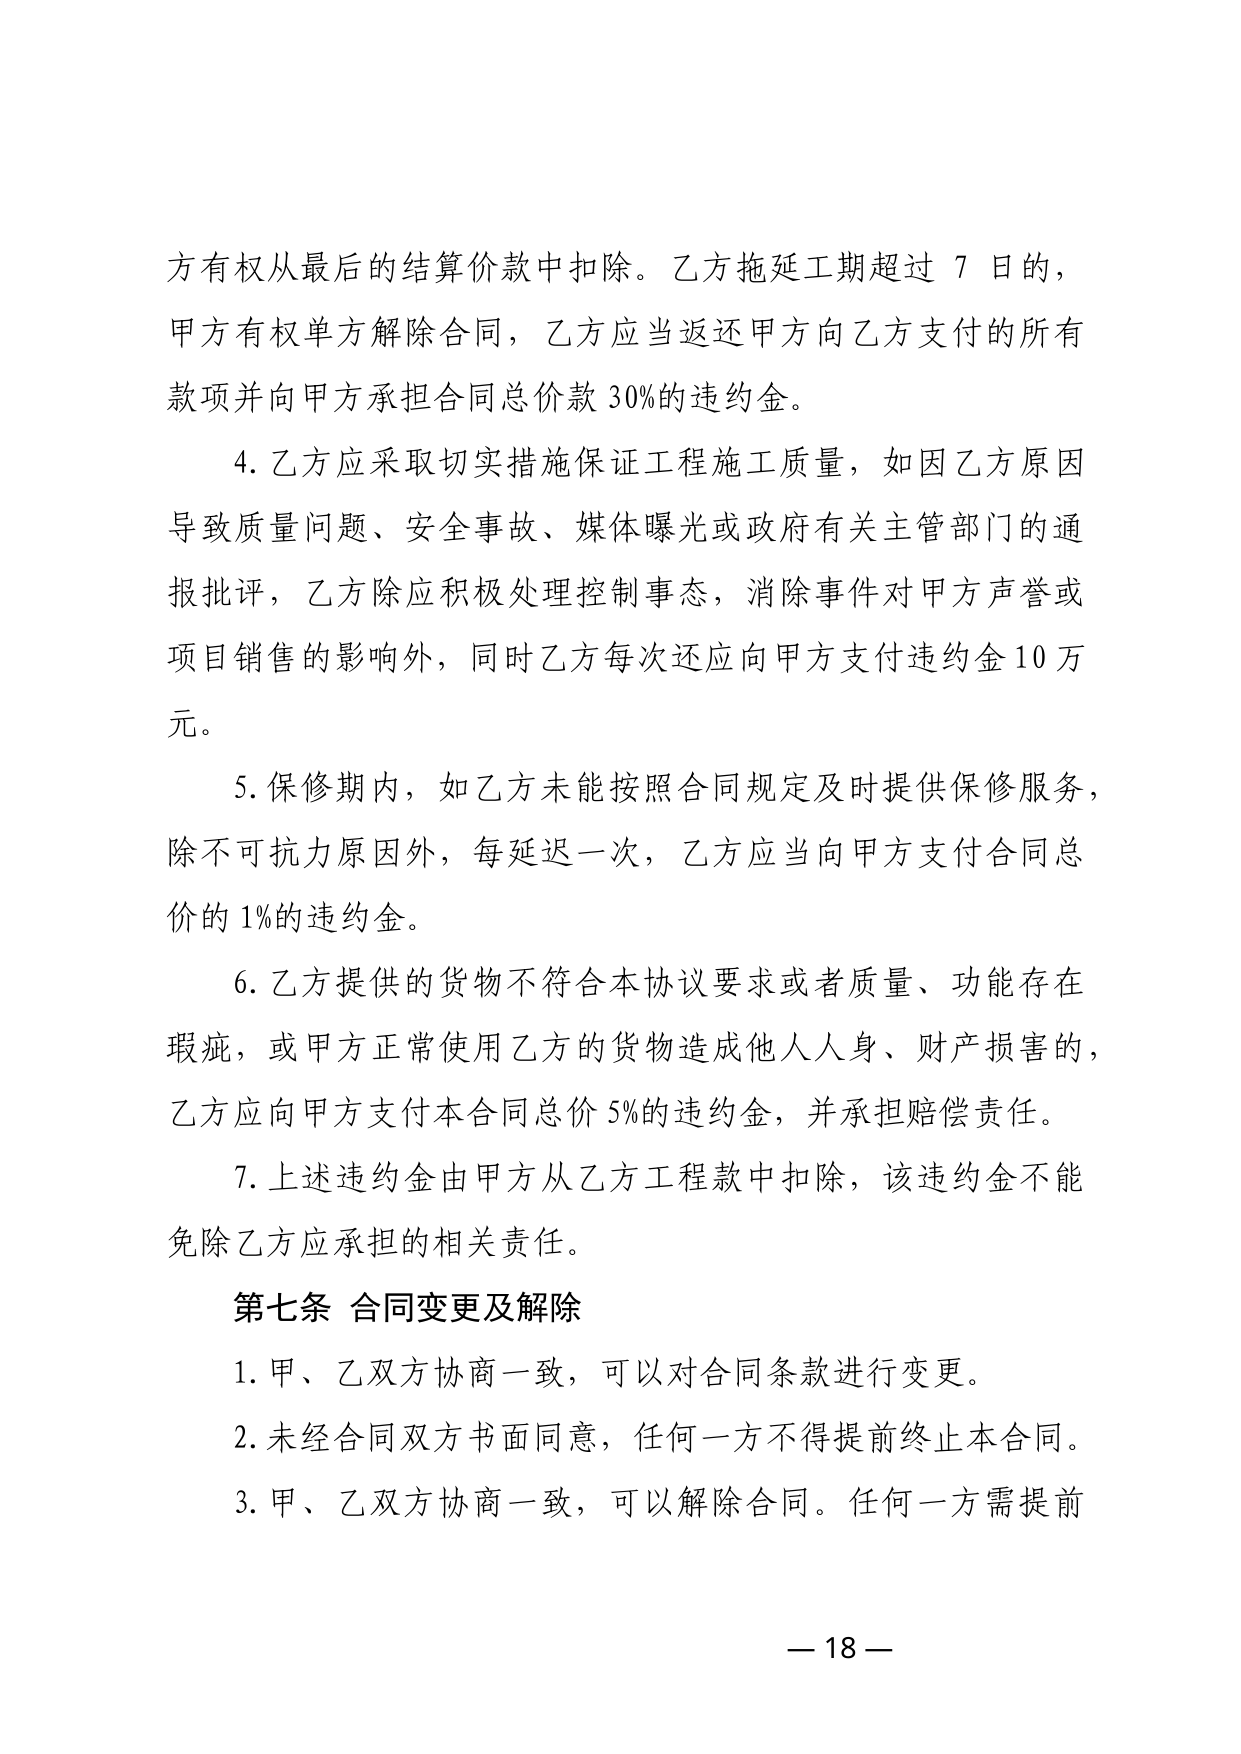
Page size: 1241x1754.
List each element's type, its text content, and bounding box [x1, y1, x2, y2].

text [165, 233, 1087, 428]
text 7.上述违约金由甲方从乙方工程款中扣除，该违约金不能免除乙方应承担的相关责任。 [165, 1143, 1087, 1273]
text 4.乙方应采取切实措施保证工程施工质量，如因乙方原因导致质量问题、安全事故、媒体曝光或政府有关主管部门的通报批评，乙方除应积极处理控制事态，消除事件对甲方声誉或项目销售的影响外，同时乙方每次还应向甲方支付违约金10万元。 [165, 428, 1087, 753]
text 6.乙方提供的货物不符合本协议要求或者质量、功能存在瑕疵，或甲方正常使用乙方的货物造成他人人身、财产损害的，乙方应向甲方支付本合同总价5%的违约金，并承担赔偿责任。 [165, 948, 1087, 1143]
text 2.未经合同双方书面同意，任何一方不得提前终止本合同。 [165, 1403, 1087, 1468]
text 1.甲、乙双方协商一致，可以对合同条款进行变更。 [165, 1338, 1087, 1403]
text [165, 1468, 1087, 1533]
text 5.保修期内，如乙方未能按照合同规定及时提供保修服务，除不可抗力原因外，每延迟一次，乙方应当向甲方支付合同总价的1%的违约金。 [165, 753, 1087, 948]
text 第七条 合同变更及解除 [165, 1273, 1087, 1338]
